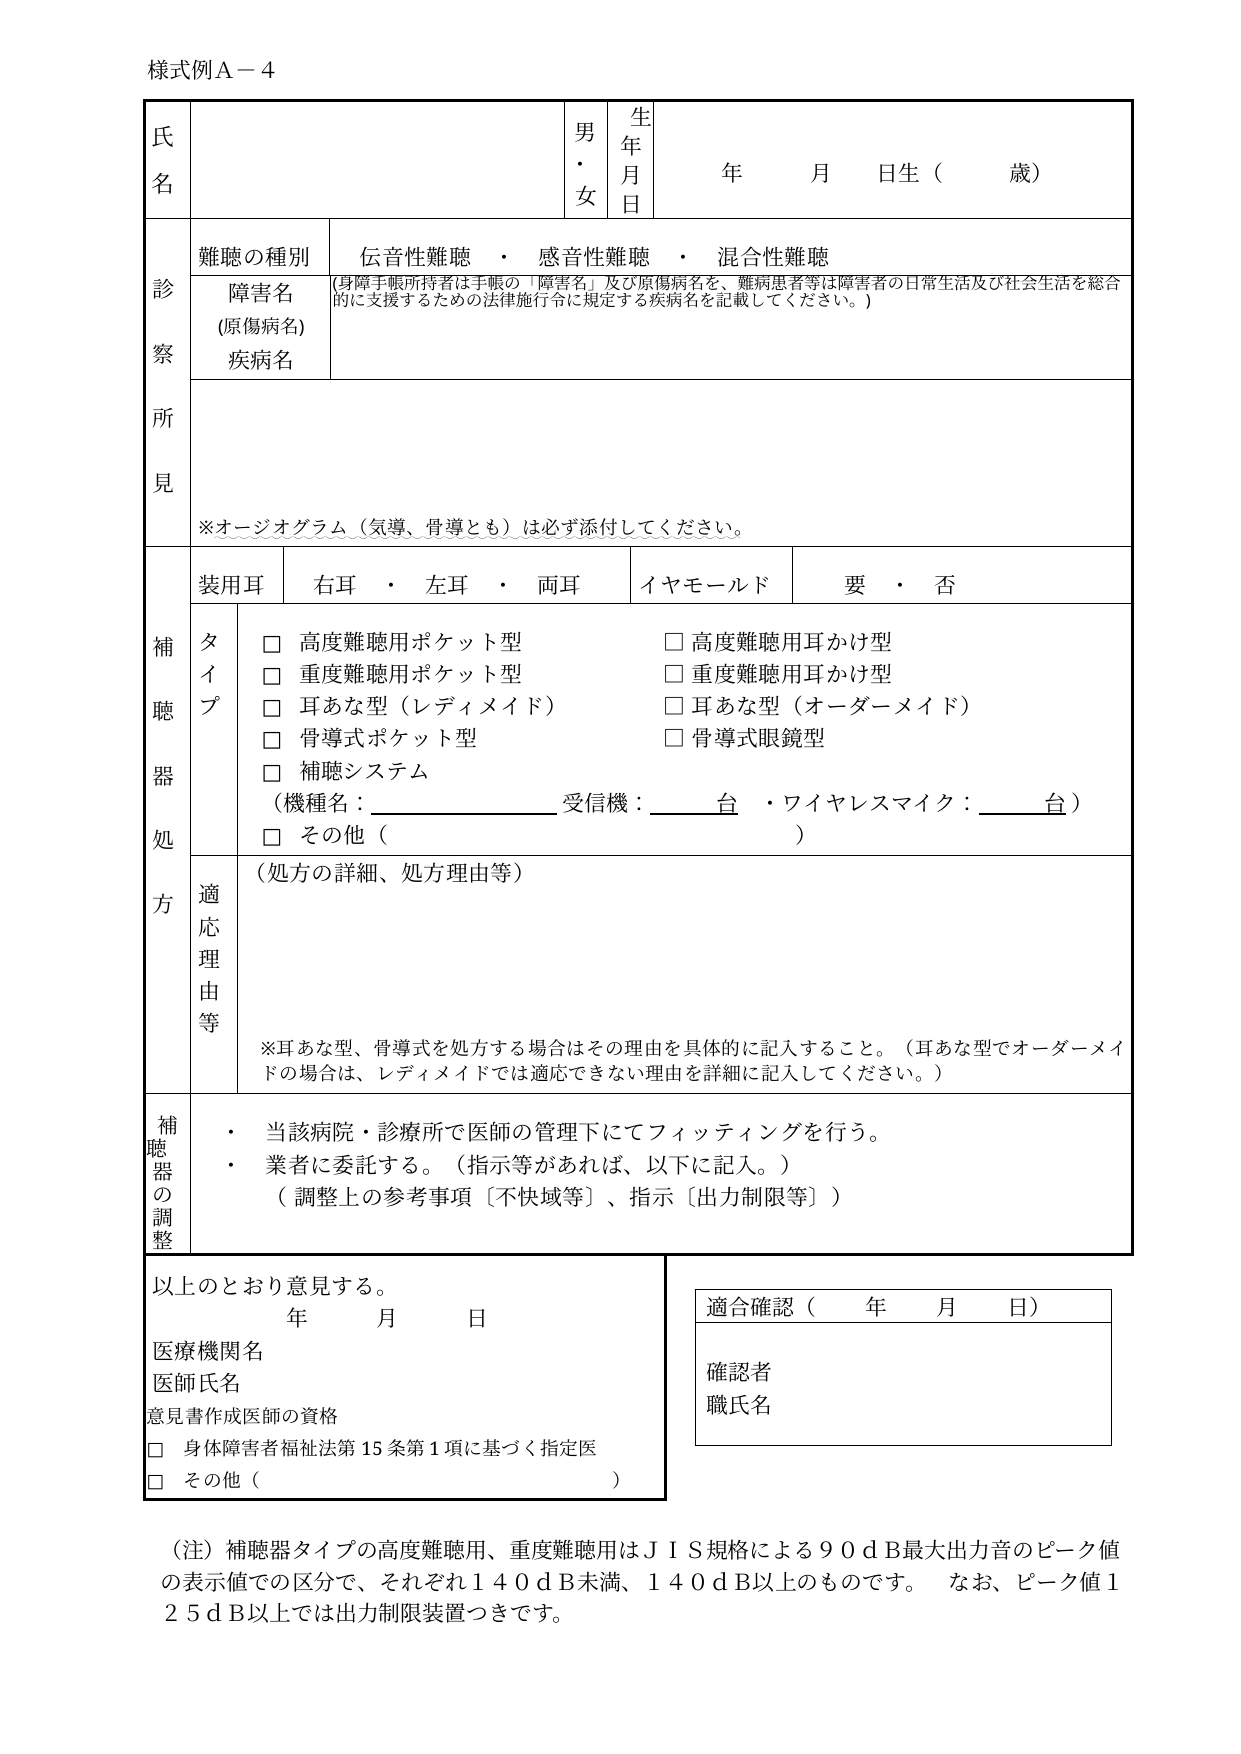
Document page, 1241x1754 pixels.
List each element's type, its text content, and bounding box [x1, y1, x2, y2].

table_cell 難聴の種別 [191, 219, 329, 275]
table_cell 以上のとおり意見する。 年 月 日 医療機関名 医師氏名 意見書作成医師の資格 □ 身体障害者福祉法第15条第1項に基づく指定医 □ その他（ ） [146, 1256, 664, 1498]
table_cell 補 聴 器 の 調 整 [146, 1094, 190, 1253]
table_cell ・ 当該病院・診療所で医師の管理下にてフィッティングを行う。 ・ 業者に委託する。（指示等があれば、以下に記入。） （ 調整上の参考事項〔不快域等〕、指示〔出力制限等〕） [191, 1094, 1131, 1253]
table_cell 伝音性難聴 ・ 感音性難聴 ・ 混合性難聴 [330, 219, 1131, 275]
table_cell （処方の詳細、処方理由等） ※耳あな型、骨導式を処方する場合はその理由を具体的に記入すること。（耳あな型でオーダーメイドの場合は、レディメイドでは適応できない理由を詳細に記入してください。） [238, 856, 1131, 1093]
table_cell 装用耳 [191, 547, 283, 603]
table_cell [667, 1256, 1133, 1498]
table_cell ※オージオグラム（気導、骨導とも）は必ず添付してください。 [191, 380, 1131, 546]
table_cell 障害名 (原傷病名) 疾病名 [191, 276, 330, 379]
table_cell 右耳 ・ 左耳 ・ 両耳 [284, 547, 630, 603]
table_cell イヤモールド [631, 547, 792, 603]
table_cell (身障手帳所持者は手帳の「障害名」及び原傷病名を、難病患者等は障害者の日常生活及び社会生活を総合的に支援するための法律施行令に規定する疾病名を記載してください。) [331, 276, 1131, 379]
table_cell 診 察 所 見 [146, 219, 190, 546]
table_cell 要 ・ 否 [793, 547, 1131, 603]
table_header 氏 名 名 [146, 102, 190, 218]
table_cell 補 聴 器 処 方 [146, 547, 190, 1093]
table_header 生年月日 [608, 102, 653, 218]
table_header 年 月 日生（ 歳） [654, 102, 1131, 218]
table_cell 高度難聴用ポケット型 □ 高度難聴用耳かけ型 重度難聴用ポケット型 □ 重度難聴用耳かけ型 耳あな型（レディメイド） □ 耳あな型（オーダーメイド） 骨導式ポケット型 □ 骨導式眼鏡型 補聴システム （機種名： 受信機： 台 ・ワイヤレスマイク： 台 ） その他（ ） [238, 604, 1131, 855]
table_header 男 ・ 女 [565, 102, 607, 218]
table_cell 適 応 理 由 等 [191, 856, 237, 1093]
table_cell [1133, 1253, 1137, 1498]
table_cell タ イ プ [191, 604, 237, 855]
table_header [191, 102, 564, 218]
